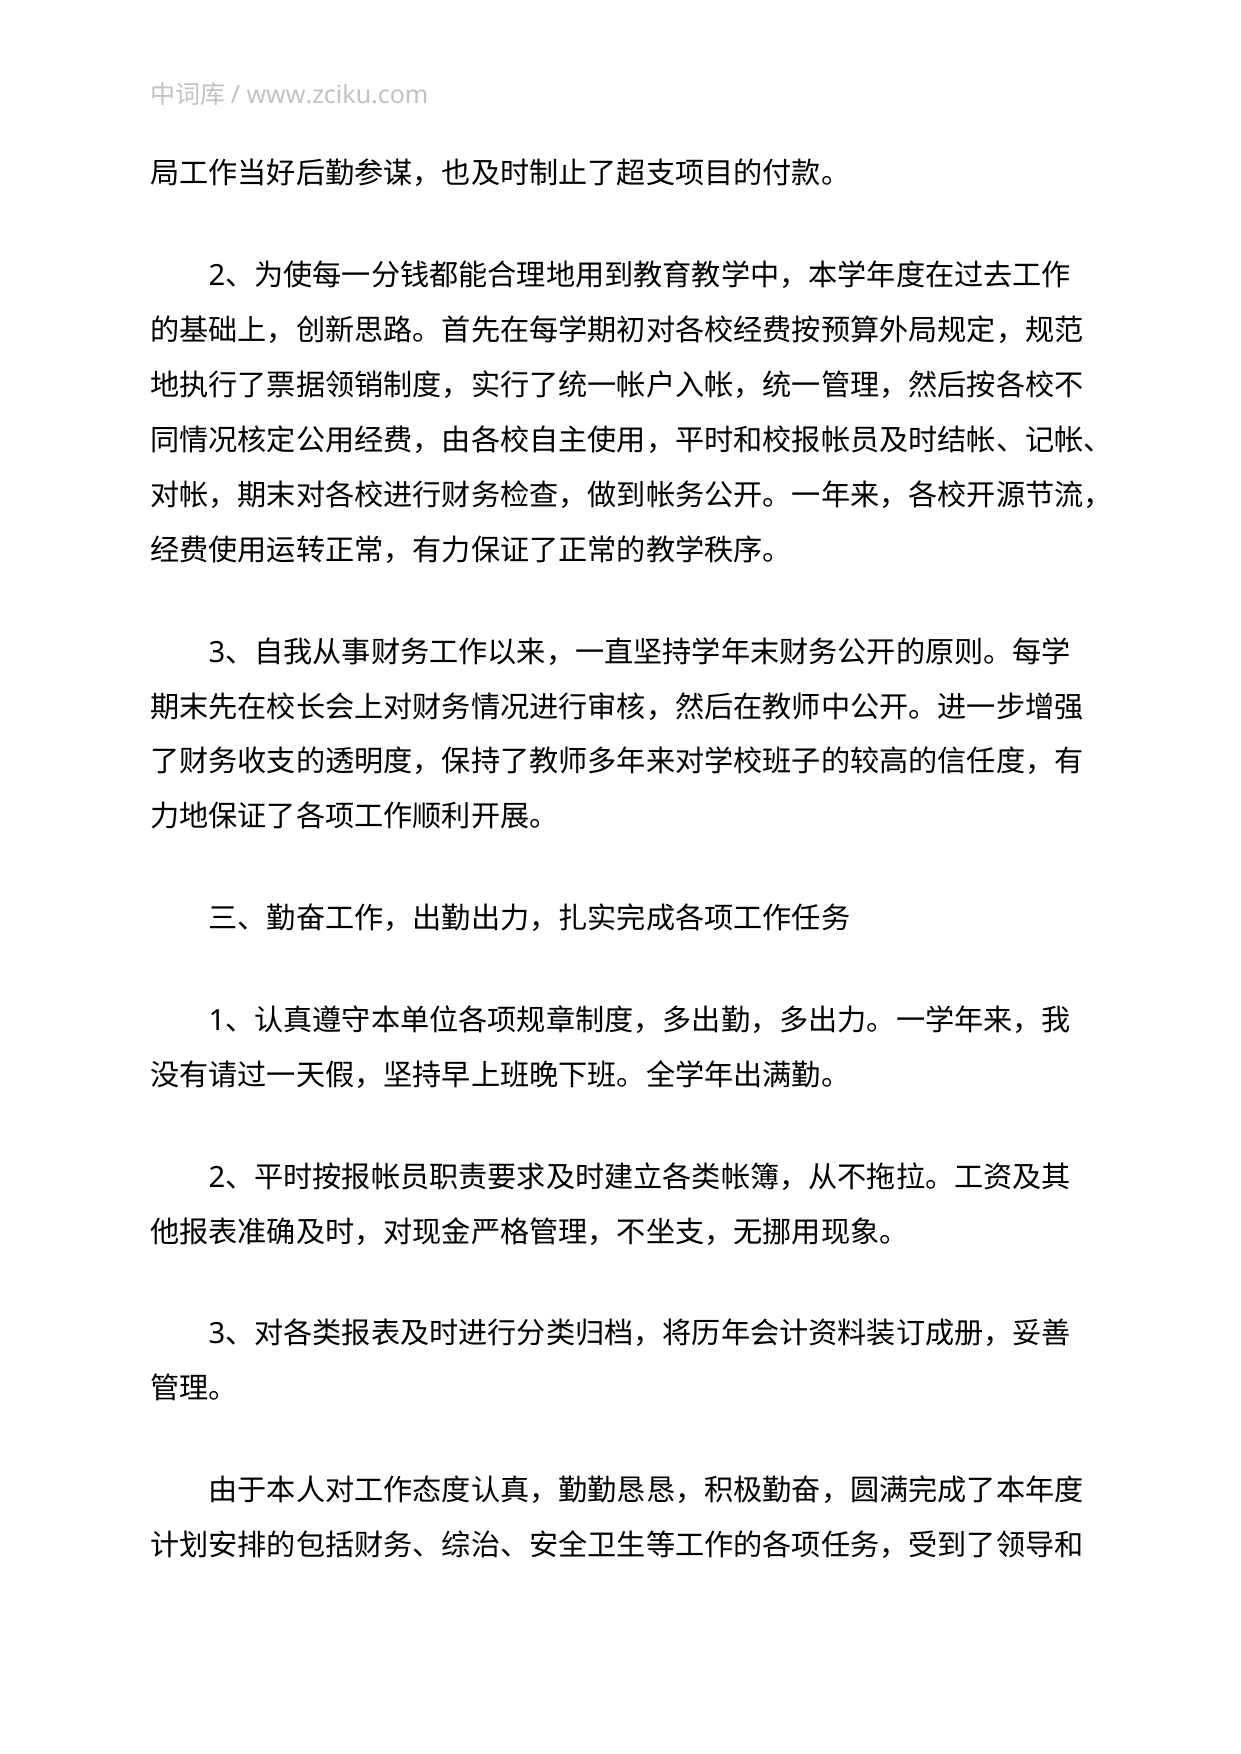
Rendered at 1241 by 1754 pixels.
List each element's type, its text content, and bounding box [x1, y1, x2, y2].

text 1、认真遵守本单位各项规章制度，多出勤，多出力。一学年来，我没有请过一天假，坚持早上班晚下班。全学年出满勤。 [150, 996, 1090, 1094]
text 3、自我从事财务工作以来，一直坚持学年末财务公开的原则。每学期末先在校长会上对财务情况进行审核，然后在教师中公开。进一步增强了财务收支的透明度，保持了教师多年来对学校班子的较高的信任度，有力地保证了各项工作顺利开展。 [150, 628, 1090, 835]
text 三、勤奋工作，出勤出力，扎实完成各项工作任务 [150, 895, 1090, 937]
text 2、平时按报帐员职责要求及时建立各类帐簿，从不拖拉。工资及其他报表准确及时，对现金严格管理，不坐支，无挪用现象。 [150, 1153, 1090, 1251]
text 2、为使每一分钱都能合理地用到教育教学中，本学年度在过去工作的基础上，创新思路。首先在每学期初对各校经费按预算外局规定，规范地执行了票据领销制度，实行了统一帐户入帐，统一管理，然后按各校不同情况核定公用经费，由各校自主使用，平时和校报帐员及时结帐、记帐、对帐，期末对各校进行财务检查，做到帐务公开。一年来，各校开源节流，经费使用运转正常，有力保证了正常的教学秩序。 [150, 252, 1090, 569]
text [150, 1467, 1090, 1564]
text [150, 150, 1090, 192]
text 3、对各类报表及时进行分类归档，将历年会计资料装订成册，妥善管理。 [150, 1310, 1090, 1407]
